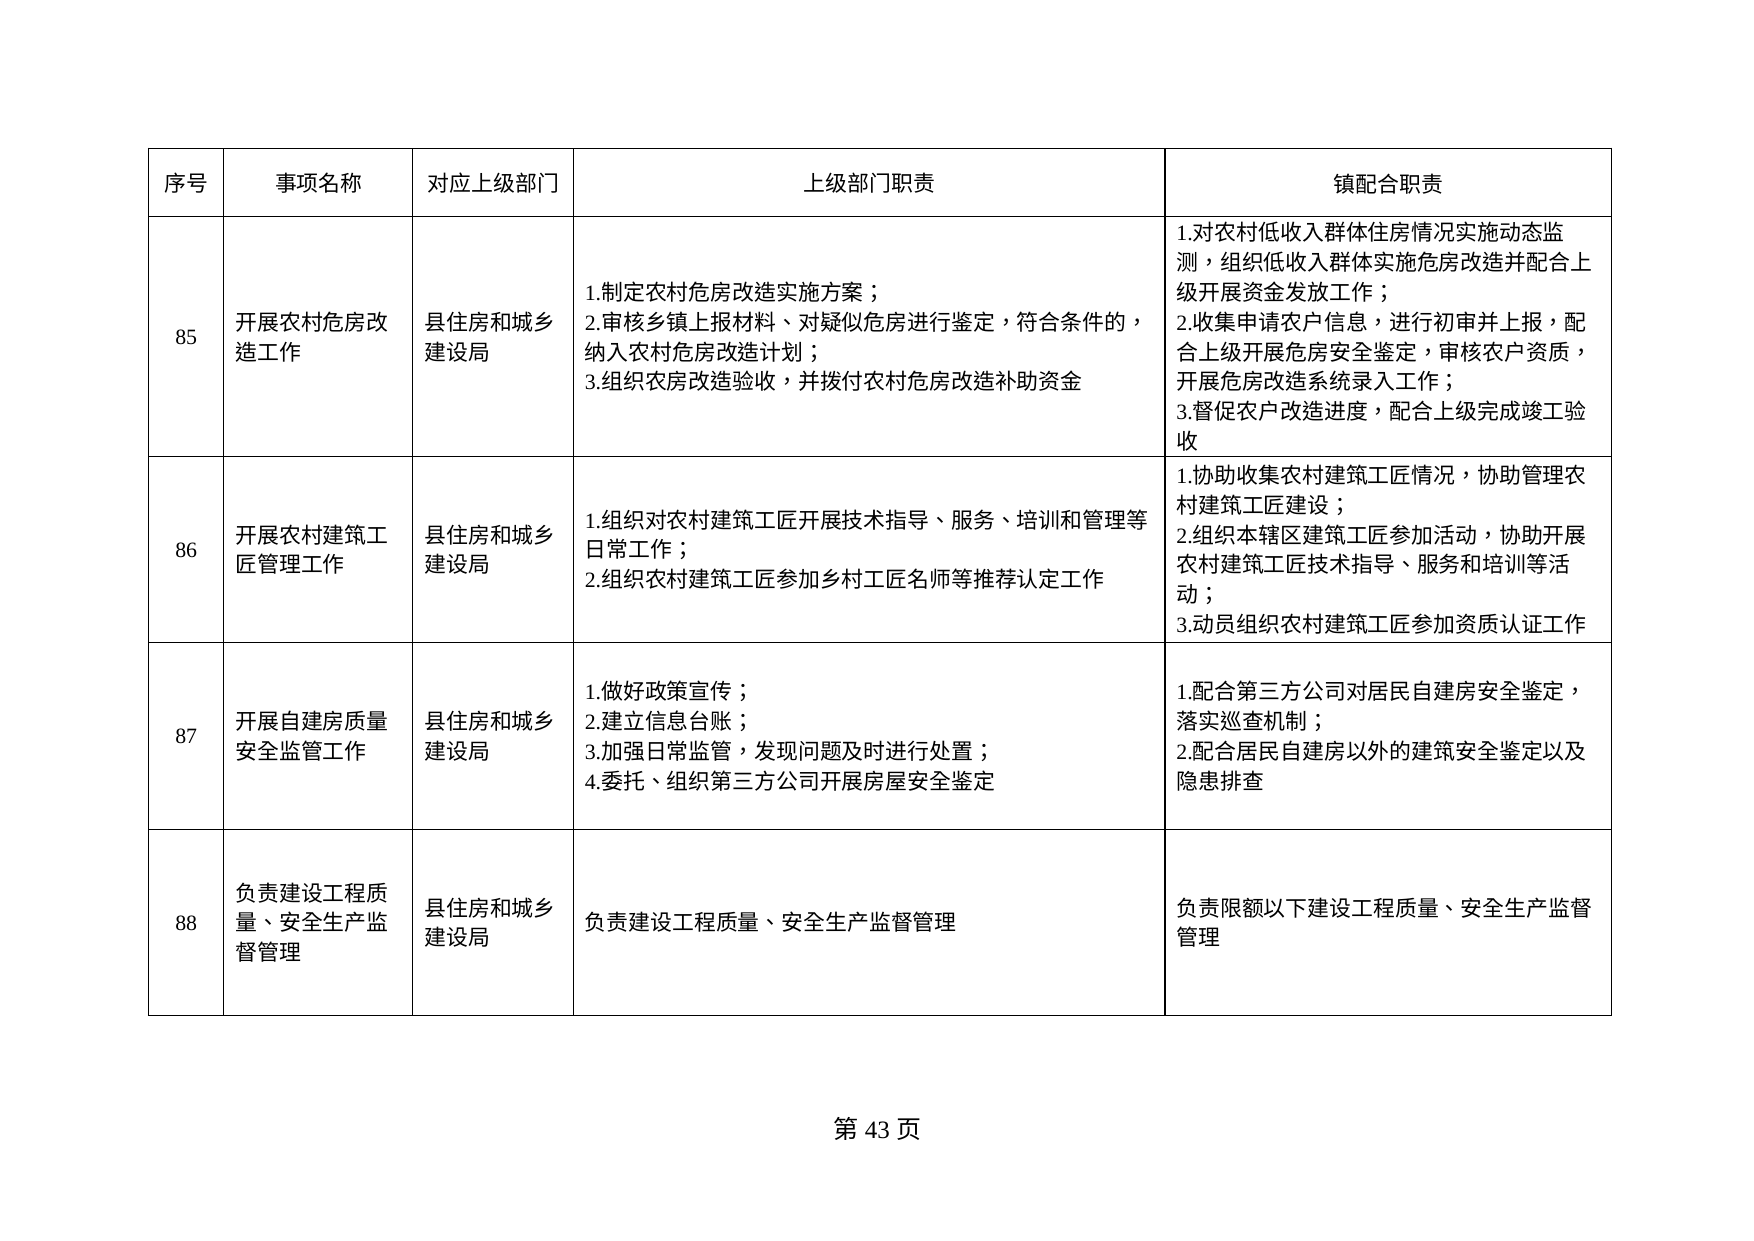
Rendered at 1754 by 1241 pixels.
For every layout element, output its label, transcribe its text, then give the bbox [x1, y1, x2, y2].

table_cell 1.对农村低收入群体住房情况实施动态监测，组织低收入群体实施危房改造并配合上级开展资金发放工作； 2.收集申请农户信息，进行初审并上报，配合上级开展危房安全鉴定，审核农户资质，开展危房改造系统录入工作； 3.督促农户改造进度，配合上级完成竣工验收 [1166, 217, 1611, 456]
table_cell 1.协助收集农村建筑工匠情况，协助管理农村建筑工匠建设； 2.组织本辖区建筑工匠参加活动，协助开展农村建筑工匠技术指导、服务和培训等活动； 3.动员组织农村建筑工匠参加资质认证工作 [1166, 457, 1611, 642]
table_cell 负责限额以下建设工程质量、安全生产监督管理 [1166, 830, 1611, 1015]
table_cell 开展自建房质量安全监管工作 [224, 643, 412, 828]
table_header 镇配合职责 [1166, 149, 1611, 216]
table_cell 开展农村危房改造工作 [224, 217, 412, 456]
table_cell 1.制定农村危房改造实施方案； 2.审核乡镇上报材料、对疑似危房进行鉴定，符合条件的，纳入农村危房改造计划； 3.组织农房改造验收，并拨付农村危房改造补助资金 [574, 217, 1164, 456]
table_header 序号 [149, 149, 223, 216]
table_header 事项名称 [224, 149, 412, 216]
table_cell 县住房和城乡建设局 [413, 643, 573, 828]
table_header 对应上级部门 [413, 149, 573, 216]
table_header 上级部门职责 [574, 149, 1164, 216]
table_cell 88 [149, 830, 223, 1015]
table_cell 县住房和城乡建设局 [413, 457, 573, 642]
table_cell 县住房和城乡建设局 [413, 830, 573, 1015]
table_cell 负责建设工程质量、安全生产监督管理 [224, 830, 412, 1015]
table_cell 负责建设工程质量、安全生产监督管理 [574, 830, 1164, 1015]
table_cell 县住房和城乡建设局 [413, 217, 573, 456]
table_cell 开展农村建筑工匠管理工作 [224, 457, 412, 642]
table_cell 1.组织对农村建筑工匠开展技术指导、服务、培训和管理等日常工作； 2.组织农村建筑工匠参加乡村工匠名师等推荐认定工作 [574, 457, 1164, 642]
table_cell 1.配合第三方公司对居民自建房安全鉴定，落实巡查机制； 2.配合居民自建房以外的建筑安全鉴定以及隐患排查 [1166, 643, 1611, 828]
table_cell 1.做好政策宣传； 2.建立信息台账； 3.加强日常监管，发现问题及时进行处置； 4.委托、组织第三方公司开展房屋安全鉴定 [574, 643, 1164, 828]
table_cell 86 [149, 457, 223, 642]
table_cell 85 [149, 217, 223, 456]
table_cell 87 [149, 643, 223, 828]
